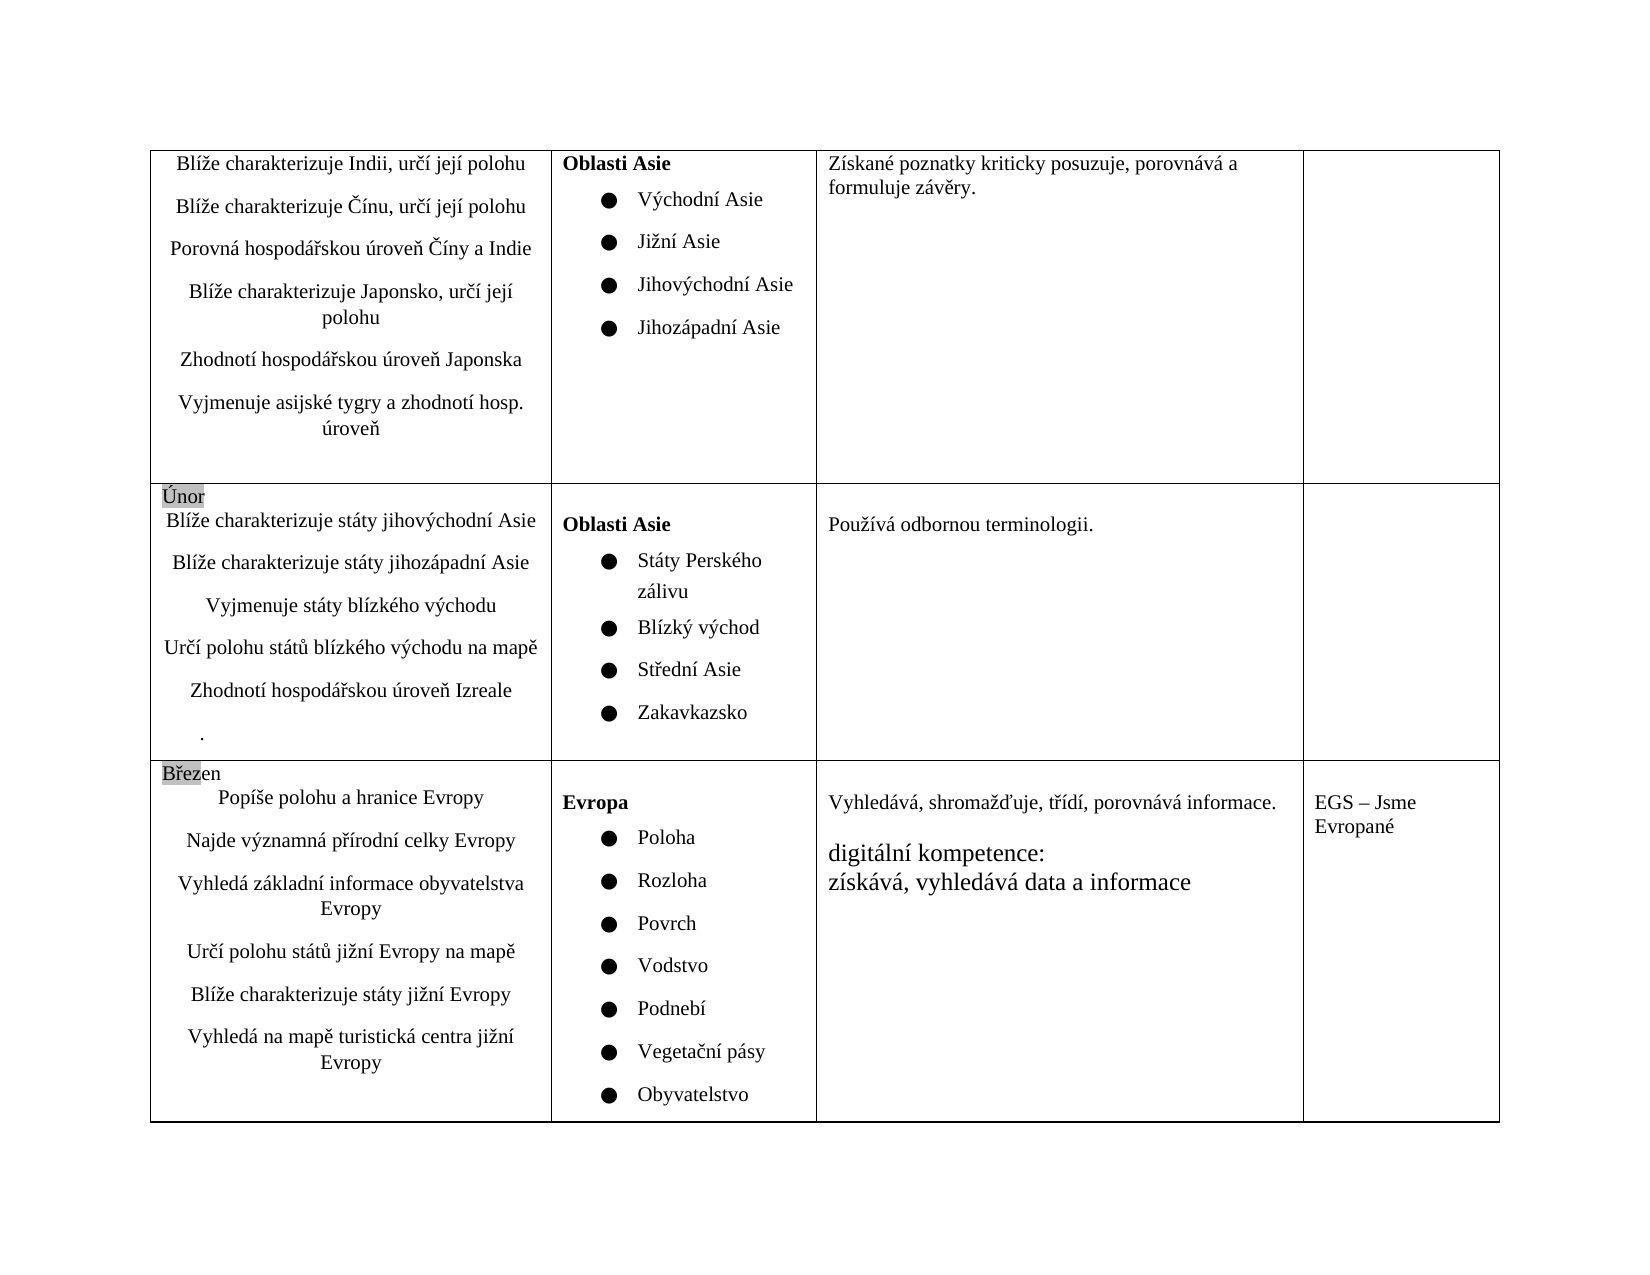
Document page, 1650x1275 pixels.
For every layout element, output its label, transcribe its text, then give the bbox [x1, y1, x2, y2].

table_cell Oblasti Asie Státy Perského zálivu Blízký východ Střední Asie Zakavkazsko [552, 484, 816, 760]
table_cell Používá odbornou terminologii. [817, 484, 1303, 760]
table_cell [151, 761, 551, 1121]
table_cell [817, 151, 1303, 483]
table_cell [1304, 484, 1499, 760]
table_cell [552, 761, 816, 1121]
table_cell Únor Blíže charakterizuje státy jihovýchodní Asie Blíže charakterizuje státy jihozápadní Asie Vyjmenuje státy blízkého východu Určí polohu států blízkého východu na mapě Zhodnotí hospodářskou úroveň Izreale . [151, 484, 551, 760]
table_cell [817, 761, 1303, 1121]
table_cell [552, 151, 816, 483]
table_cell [151, 151, 551, 483]
table_cell [1304, 151, 1499, 483]
table_cell EGS – Jsme Evropané [1304, 761, 1499, 1121]
